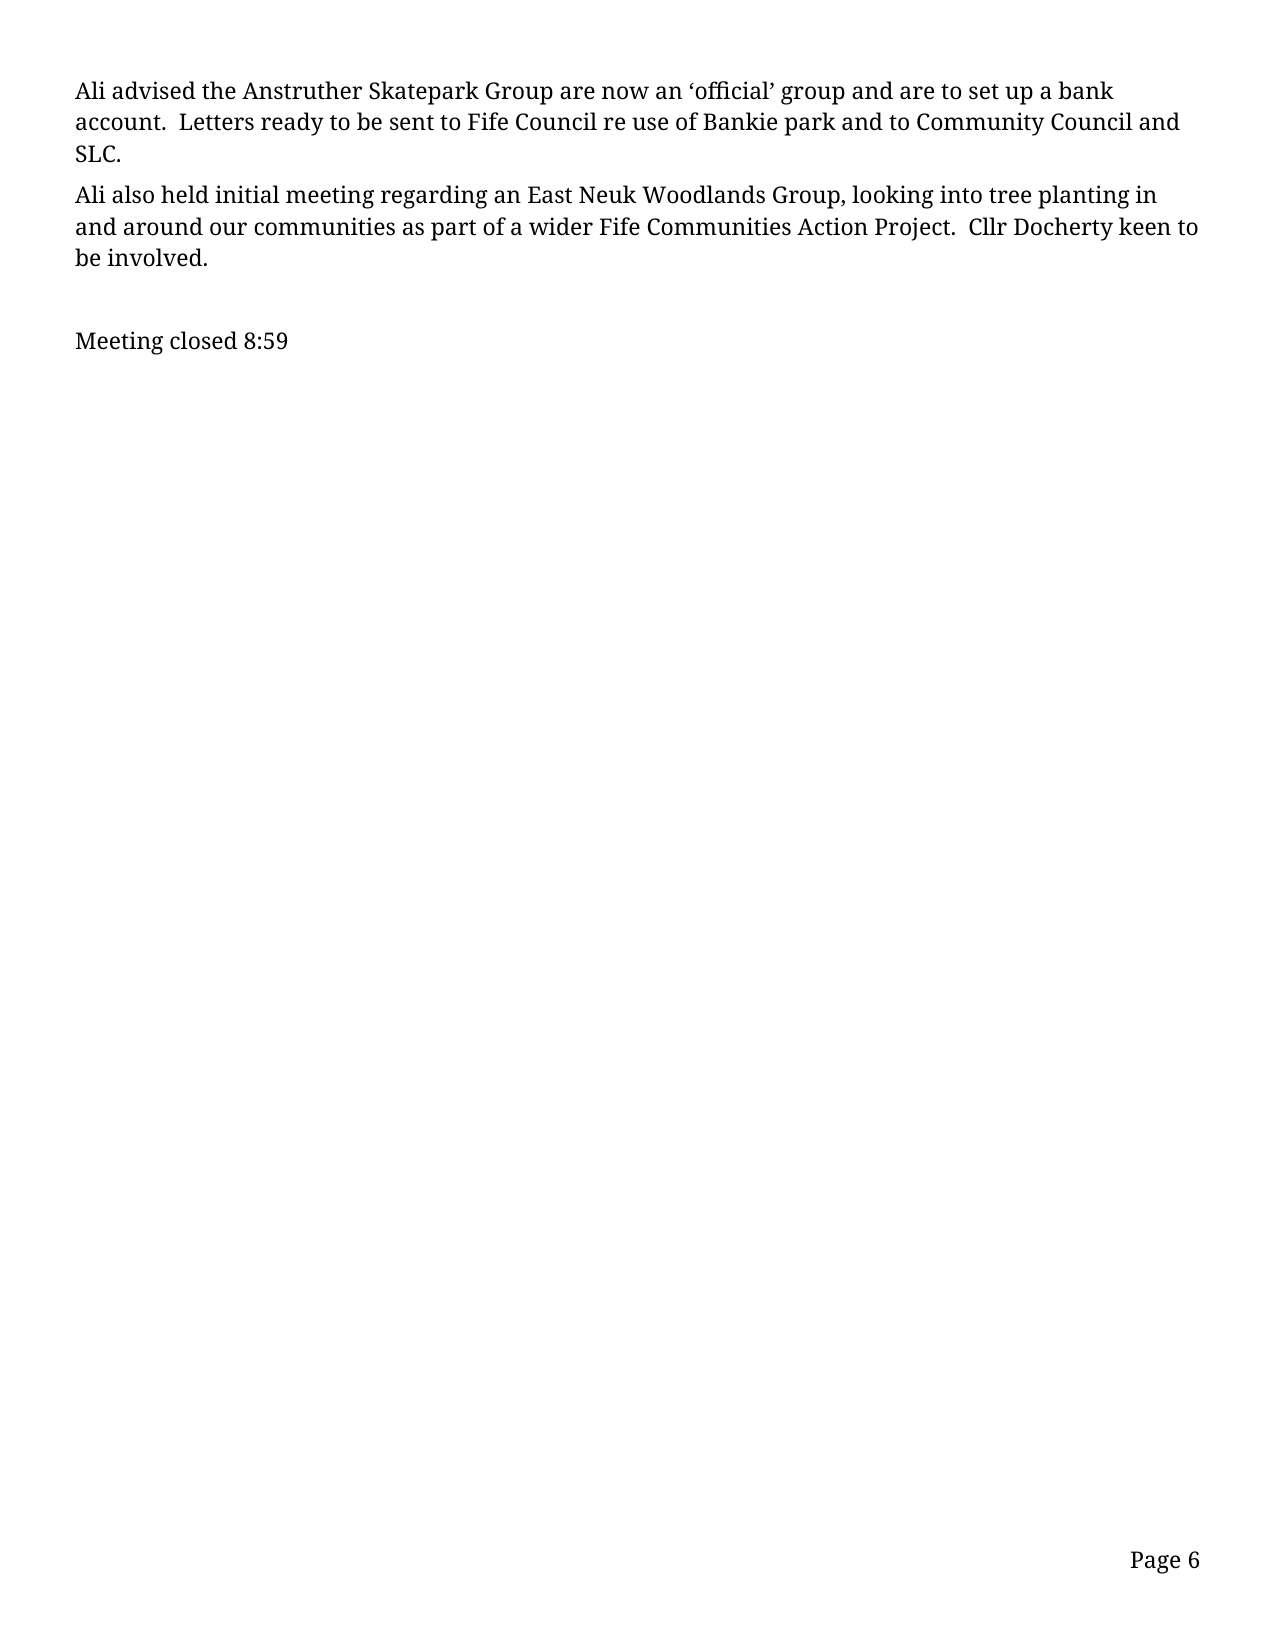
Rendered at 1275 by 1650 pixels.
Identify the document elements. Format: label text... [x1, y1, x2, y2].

text Ali advised the Anstruther Skatepark Group are now an ‘official’ group and are to set up a bank account. Letters ready to be sent to Fife Council re use of Bankie park and to Community Council and SLC. [75, 75, 1200, 169]
text Meeting closed 8:59 [75, 325, 1200, 356]
text Ali also held initial meeting regarding an East Neuk Woodlands Group, looking into tree planting in and around our communities as part of a wider Fife Communities Action Project. Cllr Docherty keen to be involved. [75, 179, 1200, 273]
